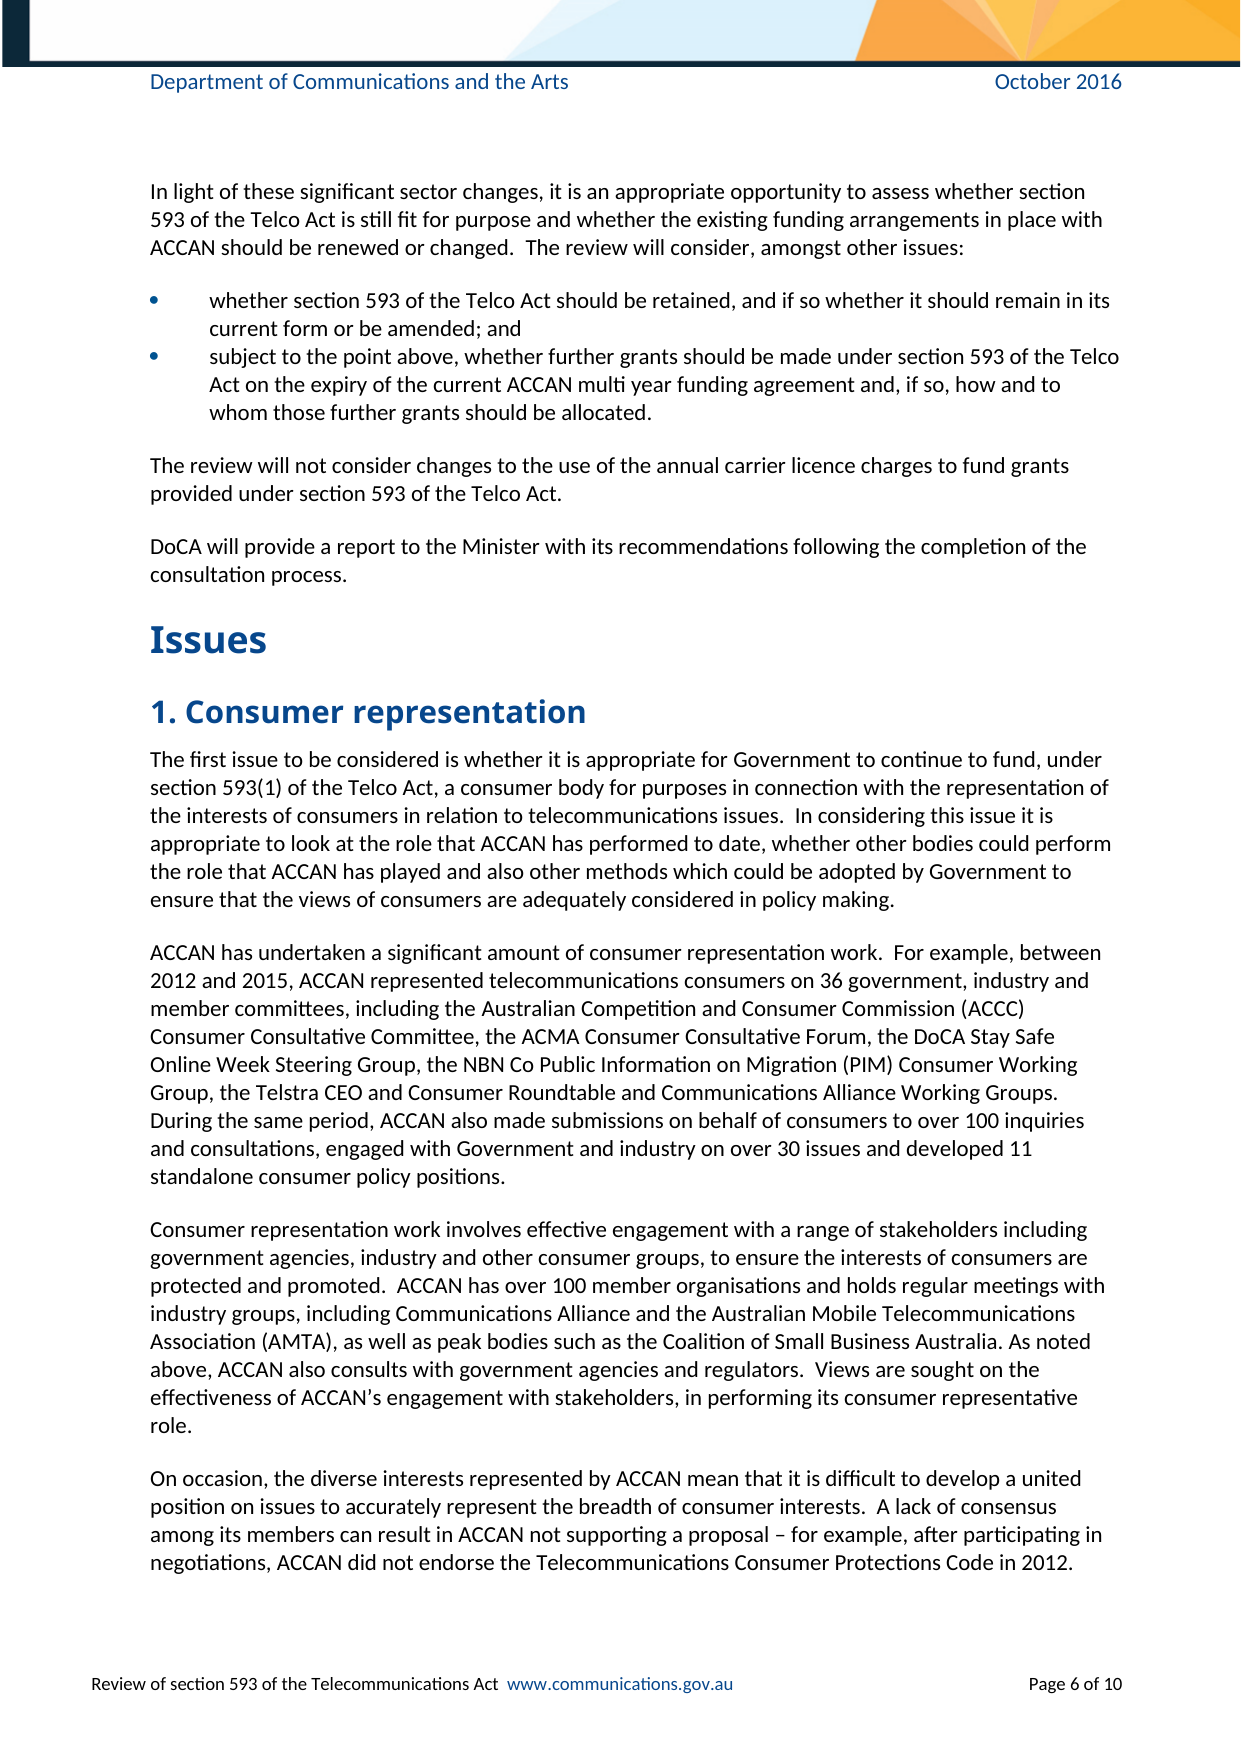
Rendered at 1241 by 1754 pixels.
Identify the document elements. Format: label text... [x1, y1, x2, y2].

text Consumer representation work involves effective engagement with a range of stakeholders including government agencies, industry and other consumer groups, to ensure the interests of consumers are protected and promoted. ACCAN has over 100 member organisations and holds regular meetings with industry groups, including Communications Alliance and the Australian Mobile Telecommunications Association (AMTA), as well as peak bodies such as the Coalition of Small Business Australia. As noted above, ACCAN also consults with government agencies and regulators. Views are sought on the effectiveness of ACCAN’s engagement with stakeholders, in performing its consumer representative role. [150, 1215, 1122, 1439]
text ACCAN has undertaken a significant amount of consumer representation work. For example, between 2012 and 2015, ACCAN represented telecommunications consumers on 36 government, industry and member committees, including the Australian Competition and Consumer Commission (ACCC) Consumer Consultative Committee, the ACMA Consumer Consultative Forum, the DoCA Stay Safe Online Week Steering Group, the NBN Co Public Information on Migration (PIM) Consumer Working Group, the Telstra CEO and Consumer Roundtable and Communications Alliance Working Groups. During the same period, ACCAN also made submissions on behalf of consumers to over 100 inquiries and consultations, engaged with Government and industry on over 30 issues and developed 11 standalone consumer policy positions. [150, 938, 1122, 1190]
picture [2, 0, 1241, 67]
text DoCA will provide a report to the Minister with its recommendations following the completion of the consultation process. [150, 532, 1122, 588]
subtitle Issues [150, 613, 1122, 664]
text whether section 593 of the Telco Act should be retained, and if so whether it should remain in its current form or be amended; and [150, 286, 1122, 342]
text The first issue to be considered is whether it is appropriate for Government to continue to fund, under section 593(1) of the Telco Act, a consumer body for purposes in connection with the representation of the interests of consumers in relation to telecommunications issues. In considering this issue it is appropriate to look at the role that ACCAN has performed to date, whether other bodies could perform the role that ACCAN has played and also other methods which could be adopted by Government to ensure that the views of consumers are adequately considered in policy making. [150, 745, 1122, 913]
text subject to the point above, whether further grants should be made under section 593 of the Telco Act on the expiry of the current ACCAN multi year funding agreement and, if so, how and to whom those further grants should be allocated. [150, 342, 1122, 426]
text In light of these significant sector changes, it is an appropriate opportunity to assess whether section 593 of the Telco Act is still fit for purpose and whether the existing funding arrangements in place with ACCAN should be renewed or changed. The review will consider, amongst other issues: [150, 177, 1122, 261]
text The review will not consider changes to the use of the annual carrier licence charges to fund grants provided under section 593 of the Telco Act. [150, 451, 1122, 507]
text On occasion, the diverse interests represented by ACCAN mean that it is difficult to develop a united position on issues to accurately represent the breadth of consumer interests. A lack of consensus among its members can result in ACCAN not supporting a proposal – for example, after participating in negotiations, ACCAN did not endorse the Telecommunications Consumer Protections Code in 2012. [150, 1464, 1122, 1576]
subtitle 1. Consumer representation [150, 689, 1122, 732]
